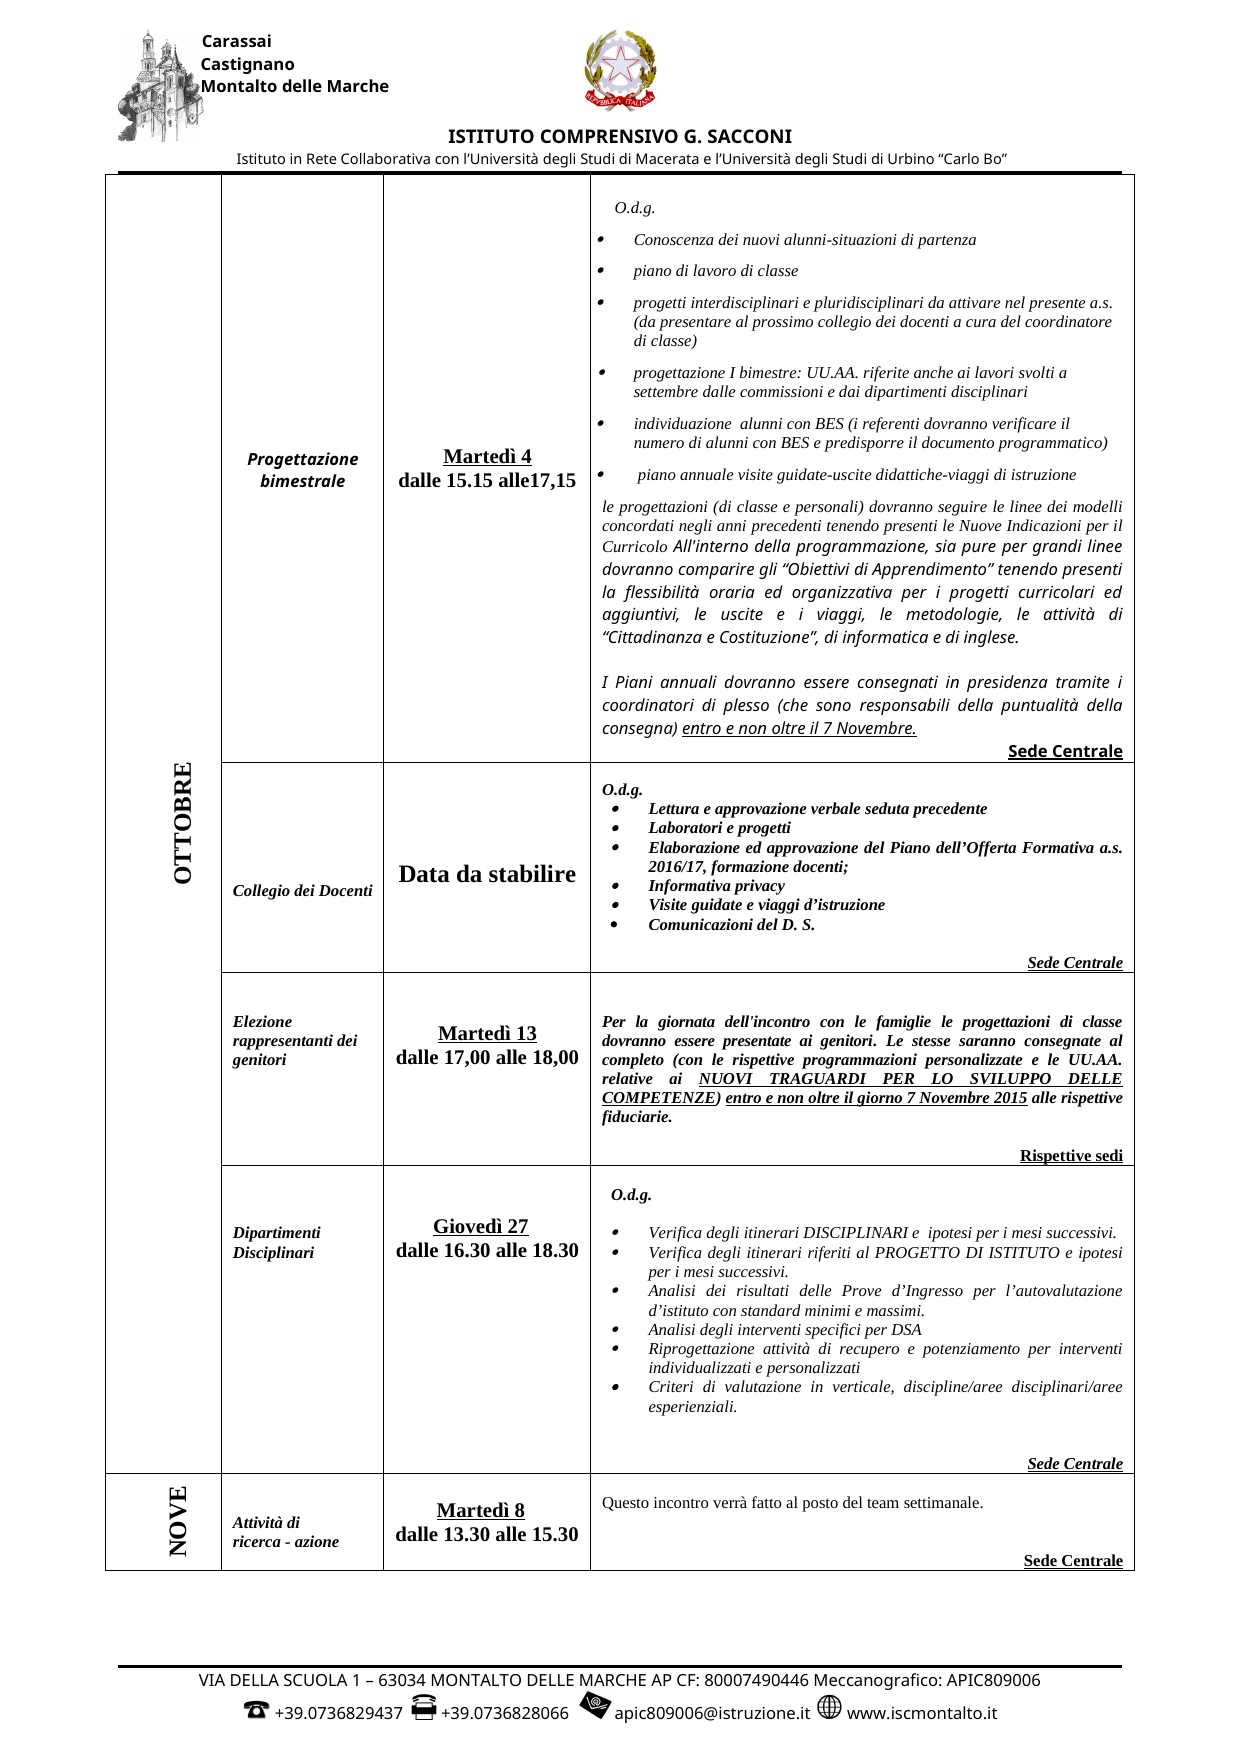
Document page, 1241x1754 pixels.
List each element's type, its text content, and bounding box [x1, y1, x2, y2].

table_cell Per la giornata dell'incontro con le famiglie le progettazioni di classe dovranno essere presentate ai genitori. Le stesse saranno consegnate al completo (con le rispettive programmazioni personalizzate e le UU.AA. relative ai NUOVI TRAGUARDI PER LO SVILUPPO DELLE COMPETENZE) entro e non oltre il giorno 7 Novembre 2015 alle rispettive fiduciarie. Rispettive sedi [591, 973, 1134, 1165]
table_cell NOVEMBRE [106, 1474, 221, 1570]
table_cell Giovedì 27 dalle 16.30 alle 18.30 [384, 1166, 590, 1473]
table_header Progettazione bimestrale [222, 175, 383, 762]
table_cell Elezione rappresentanti dei genitori [222, 973, 383, 1165]
table_header OTTOBRE OTTOBRE [106, 175, 221, 1473]
picture [815, 1693, 843, 1720]
table_header O.d.g. Conoscenza dei nuovi alunni-situazioni di partenza piano di lavoro di classe progetti interdisciplinari e pluridisciplinari da attivare nel presente a.s. (da presentare al prossimo collegio dei docenti a cura del coordinatore di classe) progettazione I bimestre: UU.AA. riferite anche ai lavori svolti a settembre dalle commissioni e dai dipartimenti disciplinari individuazione alunni con BES (i referenti dovranno verificare il numero di alunni con BES e predisporre il documento programmatico) piano annuale visite guidate-uscite didattiche-viaggi di istruzione le progettazioni (di classe e personali) dovranno seguire le linee dei modelli concordati negli anni precedenti tenendo presenti le Nuove Indicazioni per il Curricolo All'interno della programmazione, sia pure per grandi linee dovranno comparire gli “Obiettivi di Apprendimento” tenendo presenti la flessibilità oraria ed organizzativa per i progetti curricolari ed aggiuntivi, le uscite e i viaggi, le metodologie, le attività di “Cittadinanza e Costituzione”, di informatica e di inglese. I Piani annuali dovranno essere consegnati in presidenza tramite i coordinatori di plesso (che sono responsabili della puntualità della consegna) entro e non oltre il 7 Novembre. Sede Centrale [591, 175, 1134, 762]
table_cell O.d.g. Lettura e approvazione verbale seduta precedente Laboratori e progetti Elaborazione ed approvazione del Piano dell’Offerta Formativa a.s. 2016/17, formazione docenti; Informativa privacy Visite guidate e viaggi d’istruzione Comunicazioni del D. S. Sede Centrale [591, 763, 1134, 972]
picture [583, 29, 658, 113]
table_cell O.d.g. Verifica degli itinerari DISCIPLINARI e ipotesi per i mesi successivi. Verifica degli itinerari riferiti al PROGETTO DI ISTITUTO e ipotesi per i mesi successivi. Analisi dei risultati delle Prove d’Ingresso per l’autovalutazione d’istituto con standard minimi e massimi. Analisi degli interventi specifici per DSA Riprogettazione attività di recupero e potenziamento per interventi individualizzati e personalizzati Criteri di valutazione in verticale, discipline/aree disciplinari/aree esperienziali. Sede Centrale [591, 1166, 1134, 1473]
table_cell Attività di ricerca - azione [222, 1474, 383, 1570]
picture [118, 29, 204, 142]
table_cell Data da stabilire [384, 763, 590, 972]
table_cell Questo incontro verrà fatto al posto del team settimanale. Sede Centrale [591, 1474, 1134, 1570]
picture [411, 1694, 437, 1720]
table_cell Collegio dei Docenti [222, 763, 383, 972]
picture [577, 1690, 615, 1720]
picture [242, 1700, 271, 1720]
table_cell Martedì 13 dalle 17,00 alle 18,00 [384, 973, 590, 1165]
table_cell Dipartimenti Disciplinari [222, 1166, 383, 1473]
table_header Martedì 4 dalle 15.15 alle17,15 [384, 175, 590, 762]
table_cell Martedì 8 dalle 13.30 alle 15.30 [384, 1474, 590, 1570]
